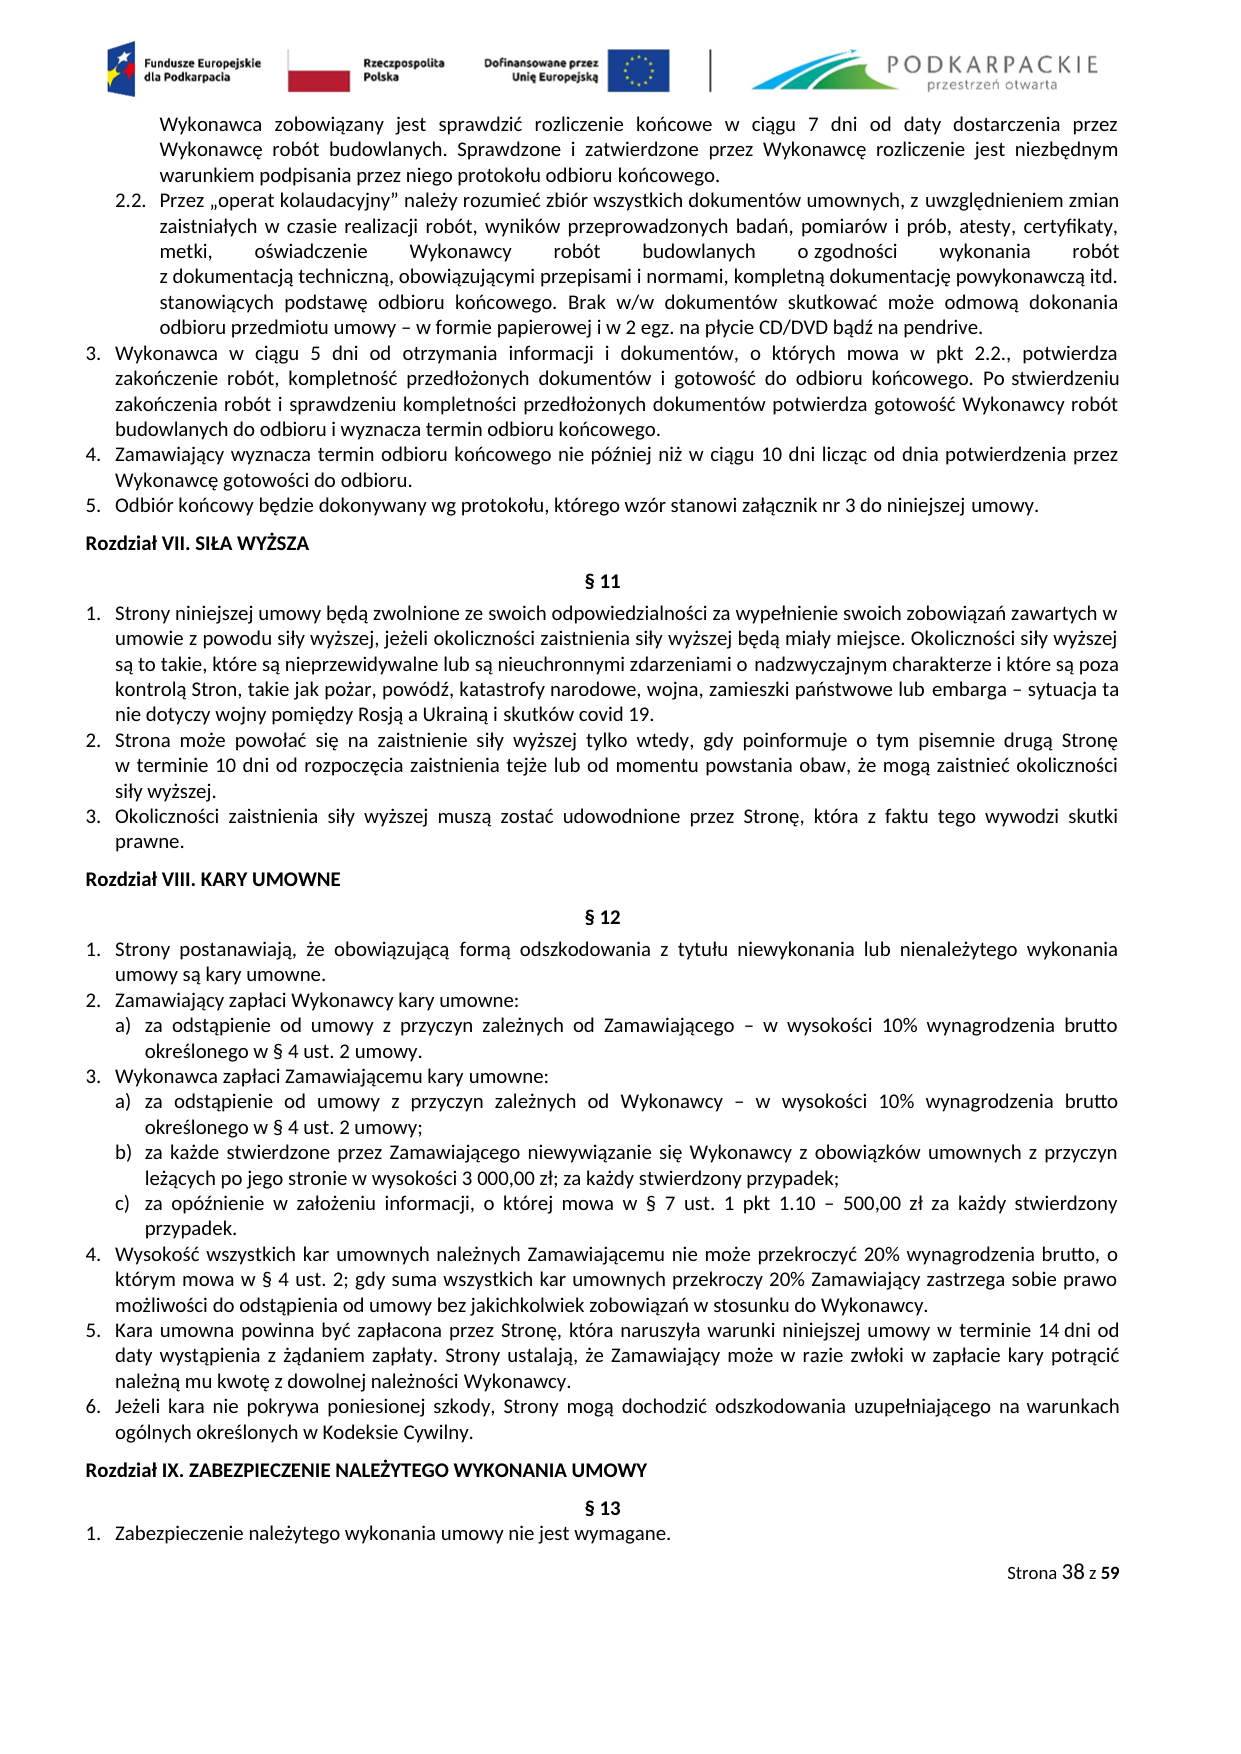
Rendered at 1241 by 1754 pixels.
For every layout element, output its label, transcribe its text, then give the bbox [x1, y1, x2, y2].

list Wykonawca w ciągu 5 dni od otrzymania informacji i dokumentów, o których mowa w pkt 2.2., potwierdza zakończenie robót, kompletność przedłożonych dokumentów i gotowość do odbioru końcowego. Po stwierdzeniu zakończenia robót i sprawdzeniu kompletności przedłożonych dokumentów potwierdza gotowość Wykonawcy robót budowlanych do odbioru i wyznacza termin odbioru końcowego. [85, 340, 1119, 442]
text § 11 [85, 568, 1119, 594]
list Zamawiający zapłaci Wykonawcy kary umowne: [85, 987, 1119, 1012]
list Strony niniejszej umowy będą zwolnione ze swoich odpowiedzialności za wypełnienie swoich zobowiązań zawartych w umowie z powodu siły wyższej, jeżeli okoliczności zaistnienia siły wyższej będą miały miejsce. Okoliczności siły wyższej są to takie, które są nieprzewidywalne lub są nieuchronnymi zdarzeniami o nadzwyczajnym charakterze i które są poza kontrolą Stron, takie jak pożar, powódź, katastrofy narodowe, wojna, zamieszki państwowe lub embarga – sytuacja ta nie dotyczy wojny pomiędzy Rosją a Ukrainą i skutków covid 19. [85, 600, 1119, 727]
list Zamawiający wyznacza termin odbioru końcowego nie później niż w ciągu 10 dni licząc od dnia potwierdzenia przez Wykonawcę gotowości do odbioru. [85, 442, 1119, 492]
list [115, 111, 1119, 187]
subtitle § 12 [85, 904, 1119, 930]
list za każde stwierdzone przez Zamawiającego niewywiązanie się Wykonawcy z obowiązków umownych z przyczyn leżących po jego stronie w wysokości 3 000,00 zł; za każdy stwierdzony przypadek; [115, 1139, 1119, 1190]
list Okoliczności zaistnienia siły wyższej muszą zostać udowodnione przez Stronę, która z faktu tego wywodzi skutki prawne. [85, 803, 1119, 854]
list Strona może powołać się na zaistnienie siły wyższej tylko wtedy, gdy poinformuje o tym pisemnie drugą Stronę w terminie 10 dni od rozpoczęcia zaistnienia tejże lub od momentu powstania obaw, że mogą zaistnieć okoliczności siły wyższej. [85, 727, 1119, 803]
list Wysokość wszystkich kar umownych należnych Zamawiającemu nie może przekroczyć 20% wynagrodzenia brutto, o którym mowa w § 4 ust. 2; gdy suma wszystkich kar umownych przekroczy 20% Zamawiający zastrzega sobie prawo możliwości do odstąpienia od umowy bez jakichkolwiek zobowiązań w stosunku do Wykonawcy. [85, 1241, 1119, 1317]
list za odstąpienie od umowy z przyczyn zależnych od Zamawiającego – w wysokości 10% wynagrodzenia brutto określonego w § 4 ust. 2 umowy. [115, 1012, 1119, 1063]
text § 13 [85, 1495, 1119, 1520]
list Strony postanawiają, że obowiązującą formą odszkodowania z tytułu niewykonania lub nienależytego wykonania umowy są kary umowne. [85, 936, 1119, 987]
list za opóźnienie w założeniu informacji, o której mowa w § 7 ust. 1 pkt 1.10 – 500,00 zł za każdy stwierdzony przypadek. [115, 1190, 1119, 1241]
subtitle Rozdział VII. SIŁA WYŻSZA [85, 530, 1119, 556]
list Wykonawca zapłaci Zamawiającemu kary umowne: [85, 1063, 1090, 1088]
list Jeżeli kara nie pokrywa poniesionej szkody, Strony mogą dochodzić odszkodowania uzupełniającego na warunkach ogólnych określonych w Kodeksie Cywilny. [85, 1393, 1119, 1444]
subtitle Rozdział VIII. KARY UMOWNE [85, 867, 1119, 892]
list Zabezpieczenie należytego wykonania umowy nie jest wymagane. [85, 1520, 1119, 1546]
subtitle Rozdział IX. ZABEZPIECZENIE NALEŻYTEGO WYKONANIA UMOWY [85, 1457, 1119, 1482]
picture [94, 28, 1111, 111]
list Odbiór końcowy będzie dokonywany wg protokołu, którego wzór stanowi załącznik nr 3 do niniejszej umowy. [85, 492, 1119, 518]
list Kara umowna powinna być zapłacona przez Stronę, która naruszyła warunki niniejszej umowy w terminie 14 dni od daty wystąpienia z żądaniem zapłaty. Strony ustalają, że Zamawiający może w razie zwłoki w zapłacie kary potrącić należną mu kwotę z dowolnej należności Wykonawcy. [85, 1317, 1119, 1393]
list Przez „operat kolaudacyjny” należy rozumieć zbiór wszystkich dokumentów umownych, z uwzględnieniem zmian zaistniałych w czasie realizacji robót, wyników przeprowadzonych badań, pomiarów i prób, atesty, certyfikaty, metki, oświadczenie Wykonawcy robót budowlanych o zgodności wykonania robót z dokumentacją techniczną, obowiązującymi przepisami i normami, kompletną dokumentację powykonawczą itd. stanowiących podstawę odbioru końcowego. Brak w/w dokumentów skutkować może odmową dokonania odbioru przedmiotu umowy – w formie papierowej i w 2 egz. na płycie CD/DVD bądź na pendrive. [115, 187, 1119, 340]
list za odstąpienie od umowy z przyczyn zależnych od Wykonawcy – w wysokości 10% wynagrodzenia brutto określonego w § 4 ust. 2 umowy; [115, 1088, 1119, 1139]
